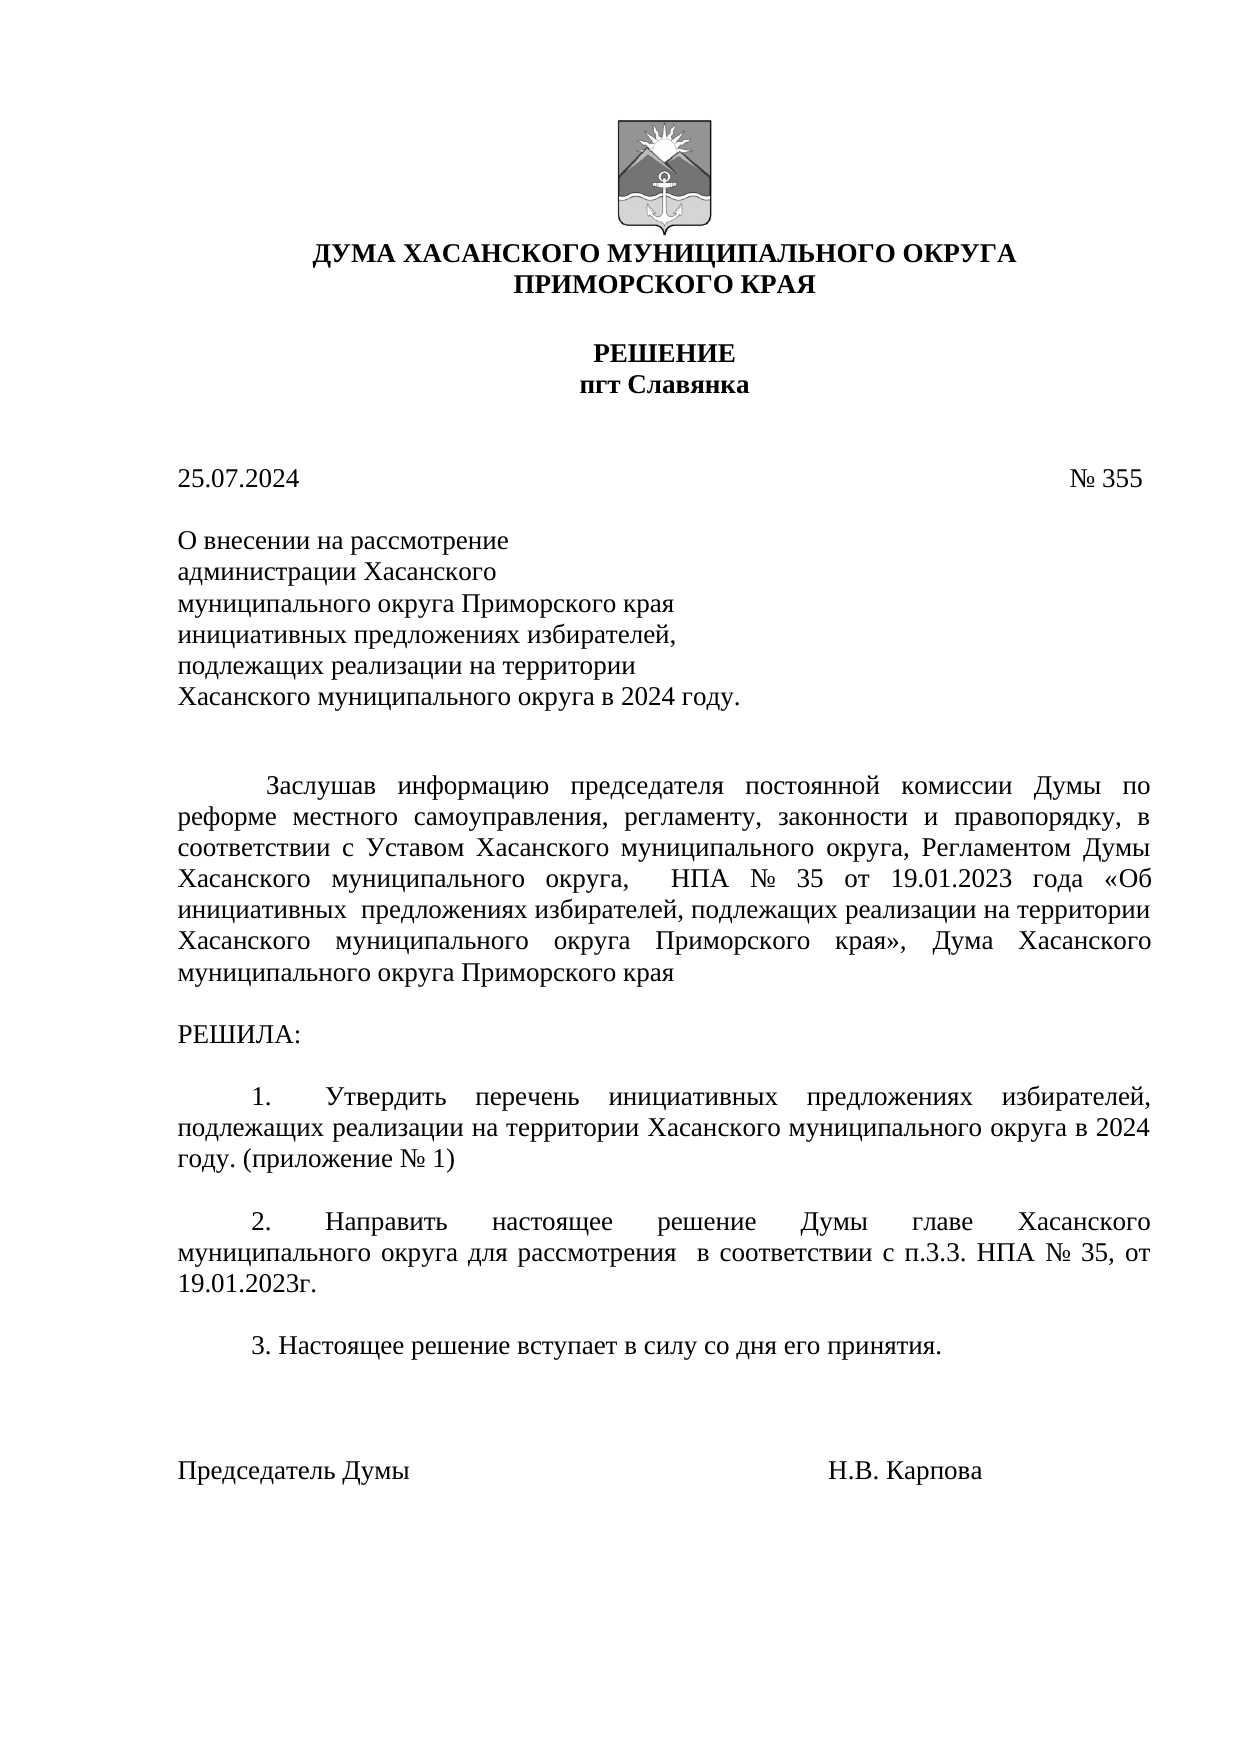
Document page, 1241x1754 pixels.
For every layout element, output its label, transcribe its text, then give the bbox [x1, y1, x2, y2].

picture [616, 118, 713, 237]
text ДУМА ХАСАНСКОГО МУНИЦИПАЛЬНОГО ОКРУГА [177, 237, 1152, 268]
text РЕШЕНИЕ [177, 337, 1152, 369]
text инициативных предложениях избирателей, [177, 618, 1152, 649]
text Заслушав информацию председателя постоянной комиссии Думы по реформе местного самоуправления, регламенту, законности и правопорядку, в соответствии с Уставом Хасанского муниципального округа, Регламентом Думы Хасанского муниципального округа, НПА № 35 от 19.01.2023 года «Об инициативных предложениях избирателей, подлежащих реализации на территории Хасанского муниципального округа Приморского края», Дума Хасанского муниципального округа Приморского края [177, 769, 1152, 987]
text О внесении на рассмотрение [177, 524, 1152, 556]
text пгт Славянка [177, 369, 1152, 400]
list Направить настоящее решение Думы главе Хасанского муниципального округа для рассмотрения в соответствии с п.3.3. НПА № 35, от 19.01.2023г. [177, 1205, 1152, 1298]
list Утвердить перечень инициативных предложениях избирателей, подлежащих реализации на территории Хасанского муниципального округа в 2024 году. (приложение № 1) [177, 1080, 1152, 1174]
text муниципального округа Приморского края [177, 587, 1152, 618]
text Председатель Думы Н.В. Карпова [177, 1454, 1152, 1485]
text РЕШИЛА: [177, 1018, 1152, 1049]
text 25.07.2024 № 355 [177, 462, 1152, 493]
text ПРИМОРСКОГО КРАЯ [177, 268, 1152, 299]
text 3. Настоящее решение вступает в силу со дня его принятия. [177, 1329, 1152, 1361]
text подлежащих реализации на территории [177, 649, 1152, 680]
text Хасанского муниципального округа в 2024 году. [177, 680, 1152, 711]
text администрации Хасанского [177, 556, 1152, 587]
